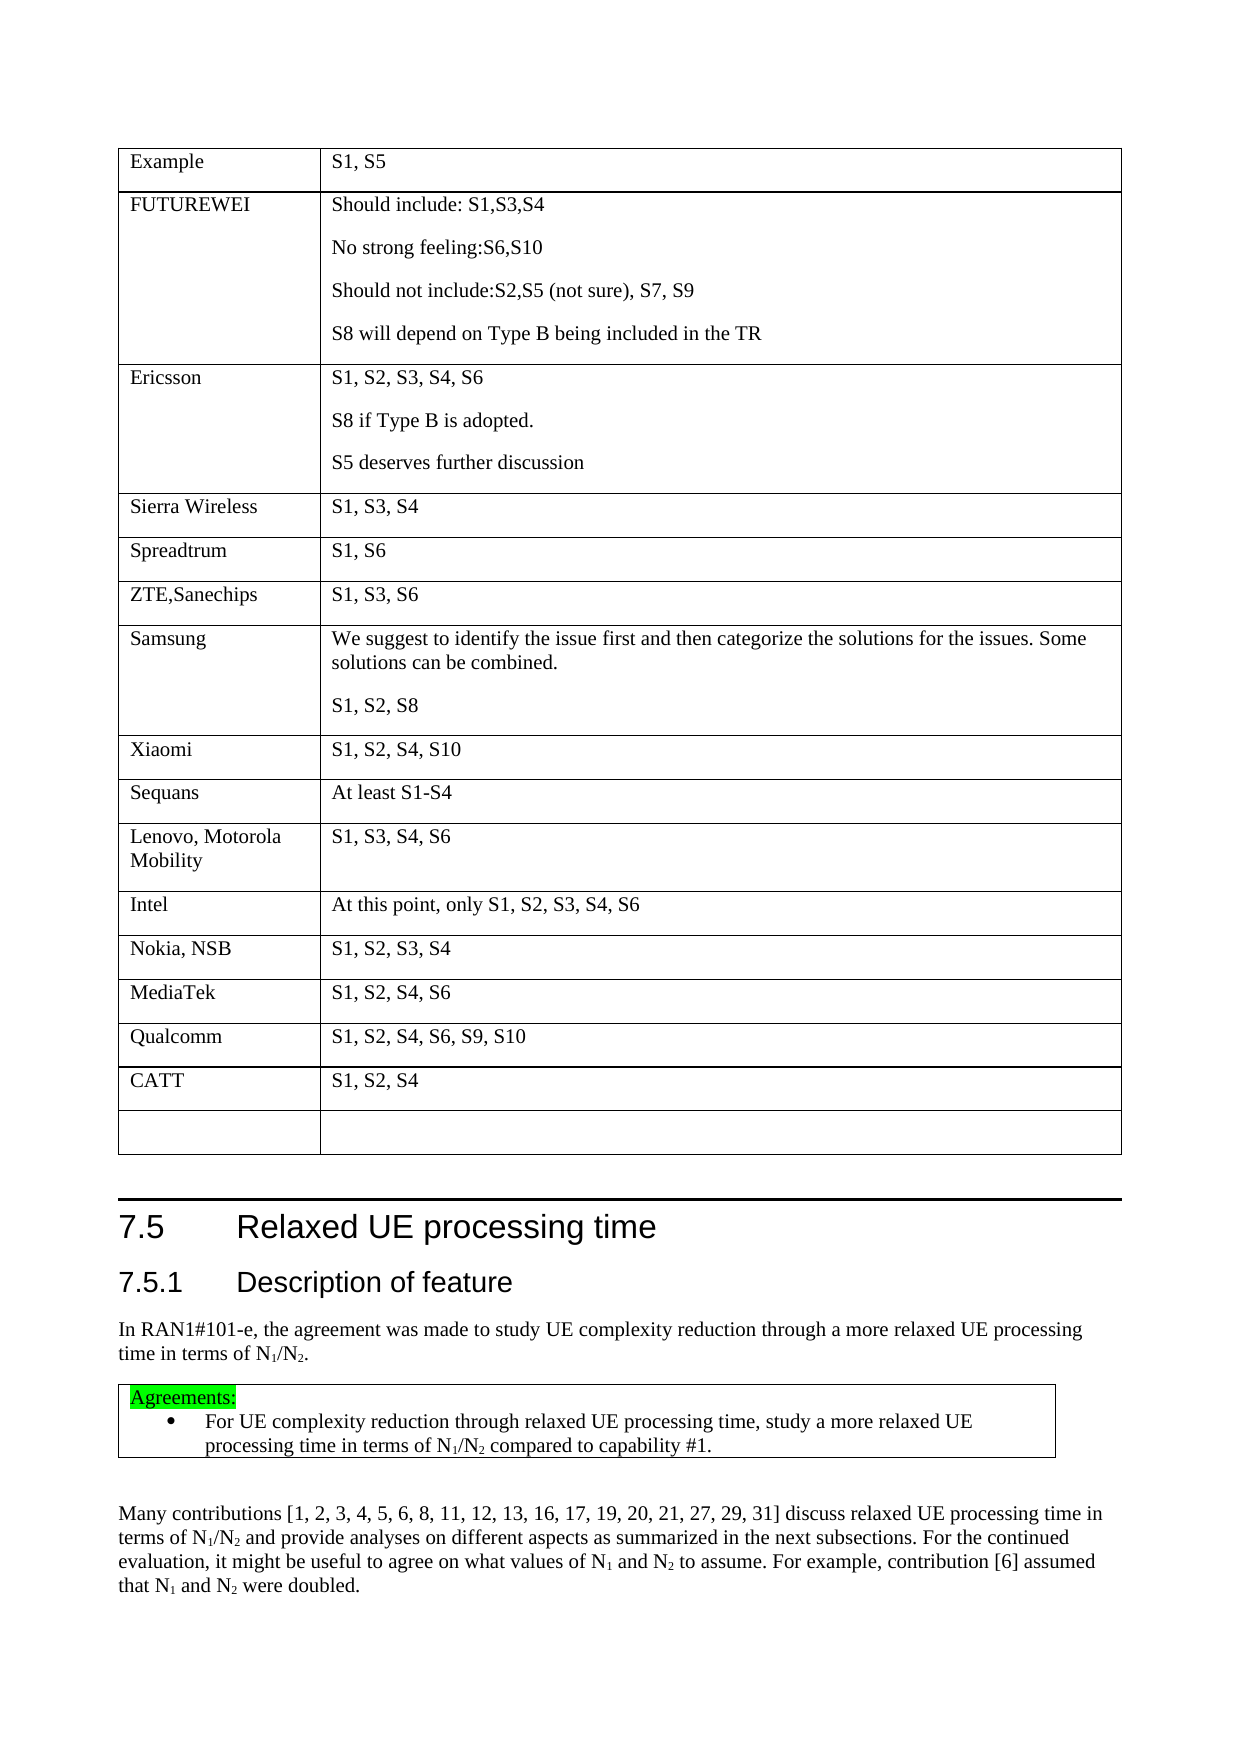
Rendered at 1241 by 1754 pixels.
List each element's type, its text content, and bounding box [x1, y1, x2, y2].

table_cell [321, 1111, 1121, 1154]
table_cell FUTUREWEI [119, 193, 320, 364]
table_cell S1, S2, S4, S10 [321, 736, 1121, 779]
table_cell Spreadtrum [119, 538, 320, 581]
table_cell Ericsson [119, 365, 320, 493]
table_cell S1, S5 [321, 149, 1121, 191]
table_cell Qualcomm [119, 1024, 320, 1066]
table_cell [119, 1111, 320, 1154]
table_cell S1, S2, S4, S6 [321, 980, 1121, 1023]
table_cell Example [119, 149, 320, 191]
table_cell ZTE,Sanechips [119, 582, 320, 625]
table_header Agreements: For UE complexity reduction through relaxed UE processing time, study a more relaxed UE processing time in terms of N1/N2 compared to capability #1. [119, 1385, 1055, 1457]
table_cell S1, S6 [321, 538, 1121, 581]
table_cell Intel [119, 892, 320, 935]
table_cell At least S1-S4 [321, 780, 1121, 823]
subtitle 7.5 Relaxed UE processing time [118, 1201, 1122, 1246]
table_cell We suggest to identify the issue first and then categorize the solutions for the issues. Some solutions can be combined. S1, S2, S8 [321, 626, 1121, 735]
table_cell Sequans [119, 780, 320, 823]
table_cell Sierra Wireless [119, 494, 320, 537]
table_cell Samsung [119, 626, 320, 735]
table_cell Should include: S1,S3,S4 No strong feeling:S6,S10 Should not include:S2,S5 (not sure), S7, S9 S8 will depend on Type B being included in the TR [321, 193, 1121, 364]
table_cell S1, S2, S4 [321, 1068, 1121, 1110]
text Many contributions [1, 2, 3, 4, 5, 6, 8, 11, 12, 13, 16, 17, 19, 20, 21, 27, 29, 31] discuss relaxed UE processing time in terms of N1/N2 and provide analyses on different aspects as summarized in the next subsections. For the continued evaluation, it might be useful to agree on what values of N1 and N2 to assume. For example, contribution [6] assumed that N1 and N2 were doubled. [118, 1501, 1122, 1597]
table_cell S1, S2, S4, S6, S9, S10 [321, 1024, 1121, 1066]
table_cell S1, S2, S3, S4, S6 S8 if Type B is adopted. S5 deserves further discussion [321, 365, 1121, 493]
subtitle 7.5.1 Description of feature [118, 1255, 1122, 1298]
table_cell S1, S3, S4, S6 [321, 824, 1121, 891]
table_cell S1, S2, S3, S4 [321, 936, 1121, 979]
table_cell Nokia, NSB [119, 936, 320, 979]
table_cell Xiaomi [119, 736, 320, 779]
table_cell At this point, only S1, S2, S3, S4, S6 [321, 892, 1121, 935]
table_cell MediaTek [119, 980, 320, 1023]
table_cell S1, S3, S6 [321, 582, 1121, 625]
table_cell S1, S3, S4 [321, 494, 1121, 537]
table_cell CATT [119, 1068, 320, 1110]
table_cell Lenovo, Motorola Mobility [119, 824, 320, 891]
text In RAN1#101-e, the agreement was made to study UE complexity reduction through a more relaxed UE processing time in terms of N1/N2. [118, 1317, 1122, 1365]
